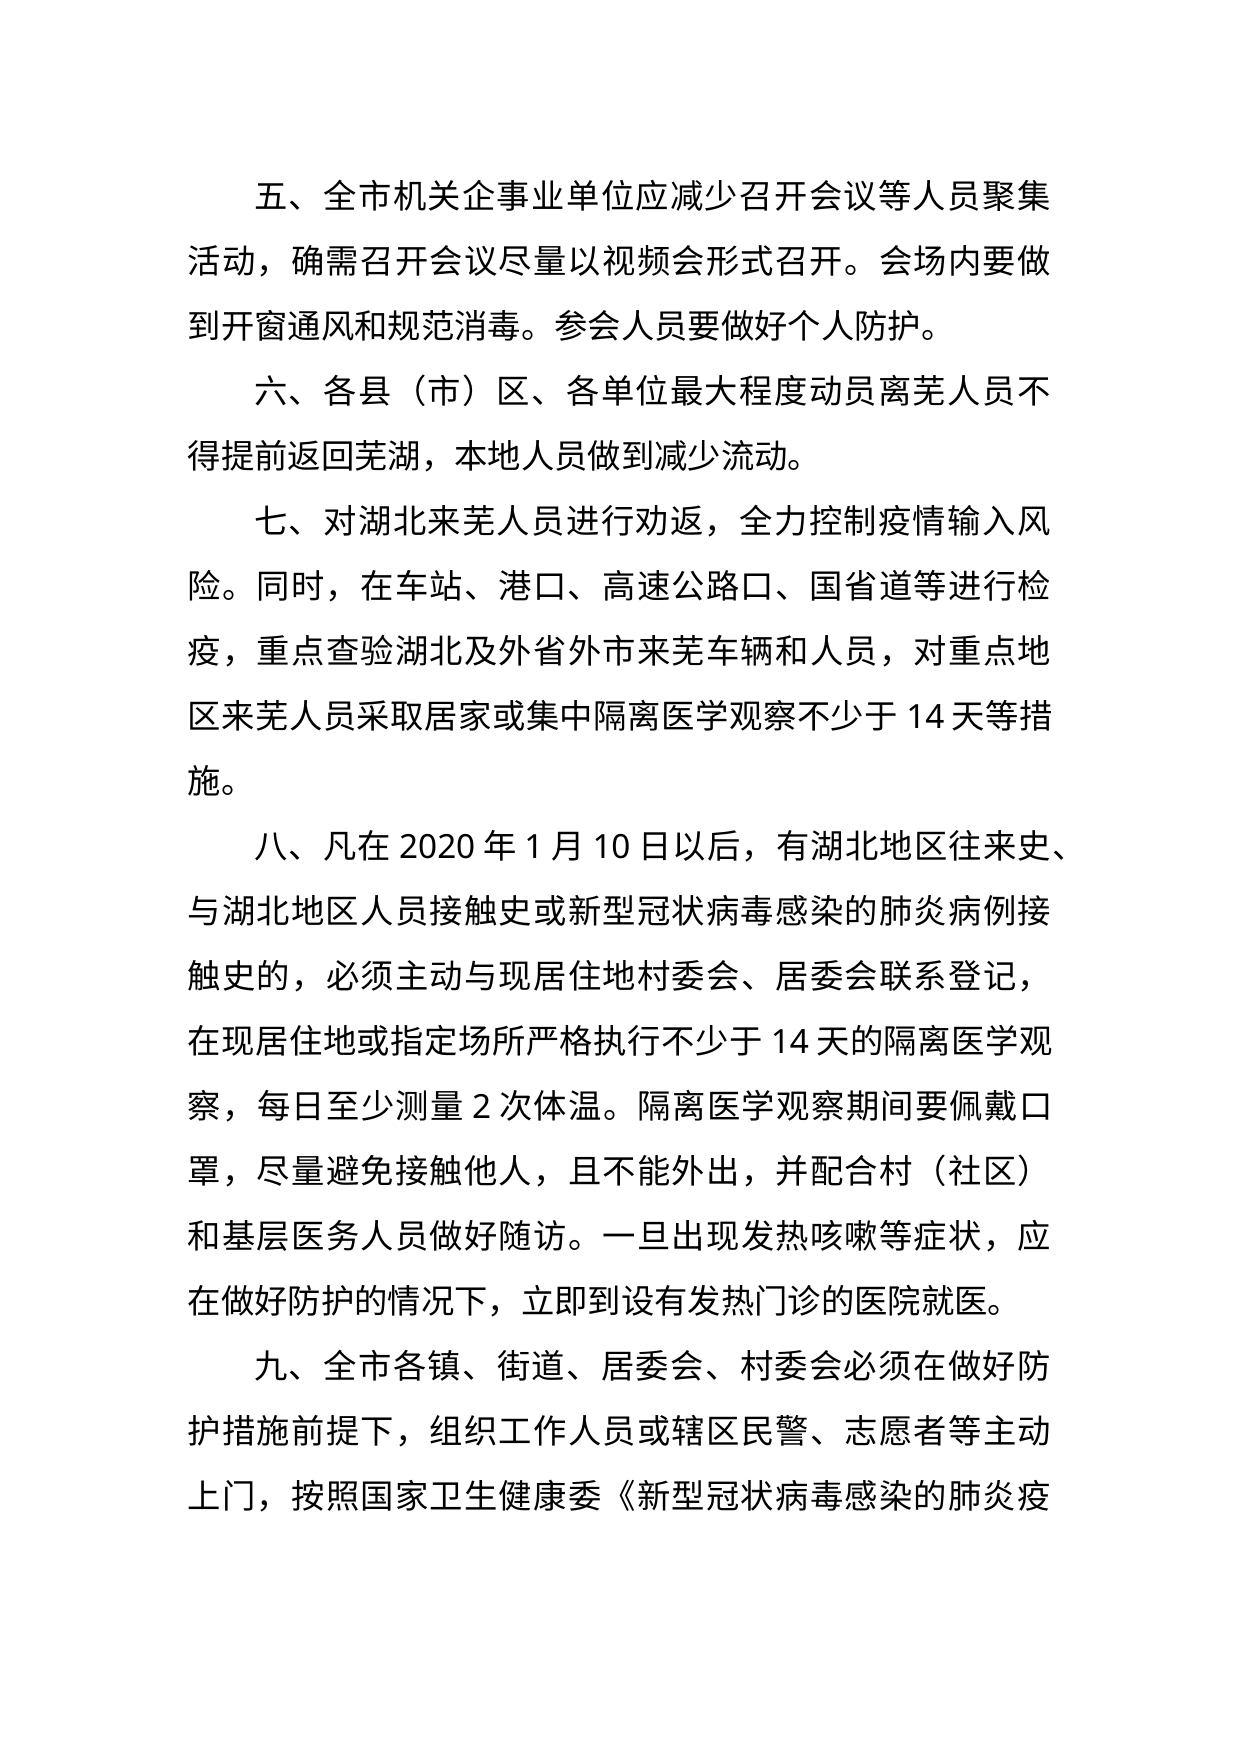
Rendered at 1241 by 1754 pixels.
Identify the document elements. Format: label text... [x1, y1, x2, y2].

text 七、对湖北来芜人员进行劝返，全力控制疫情输入风险。同时，在车站、港口、高速公路口、国省道等进行检疫，重点查验湖北及外省外市来芜车辆和人员，对重点地区来芜人员采取居家或集中隔离医学观察不少于14天等措施。 [187, 487, 1053, 812]
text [187, 1332, 1053, 1527]
text 八、凡在2020年1月10日以后，有湖北地区往来史、与湖北地区人员接触史或新型冠状病毒感染的肺炎病例接触史的，必须主动与现居住地村委会、居委会联系登记，在现居住地或指定场所严格执行不少于14天的隔离医学观察，每日至少测量2次体温。隔离医学观察期间要佩戴口罩，尽量避免接触他人，且不能外出，并配合村（社区）和基层医务人员做好随访。一旦出现发热咳嗽等症状，应在做好防护的情况下，立即到设有发热门诊的医院就医。 [187, 812, 1053, 1332]
text 五、全市机关企事业单位应减少召开会议等人员聚集活动，确需召开会议尽量以视频会形式召开。会场内要做到开窗通风和规范消毒。参会人员要做好个人防护。 [187, 162, 1053, 357]
text 六、各县（市）区、各单位最大程度动员离芜人员不得提前返回芜湖，本地人员做到减少流动。 [187, 357, 1053, 487]
